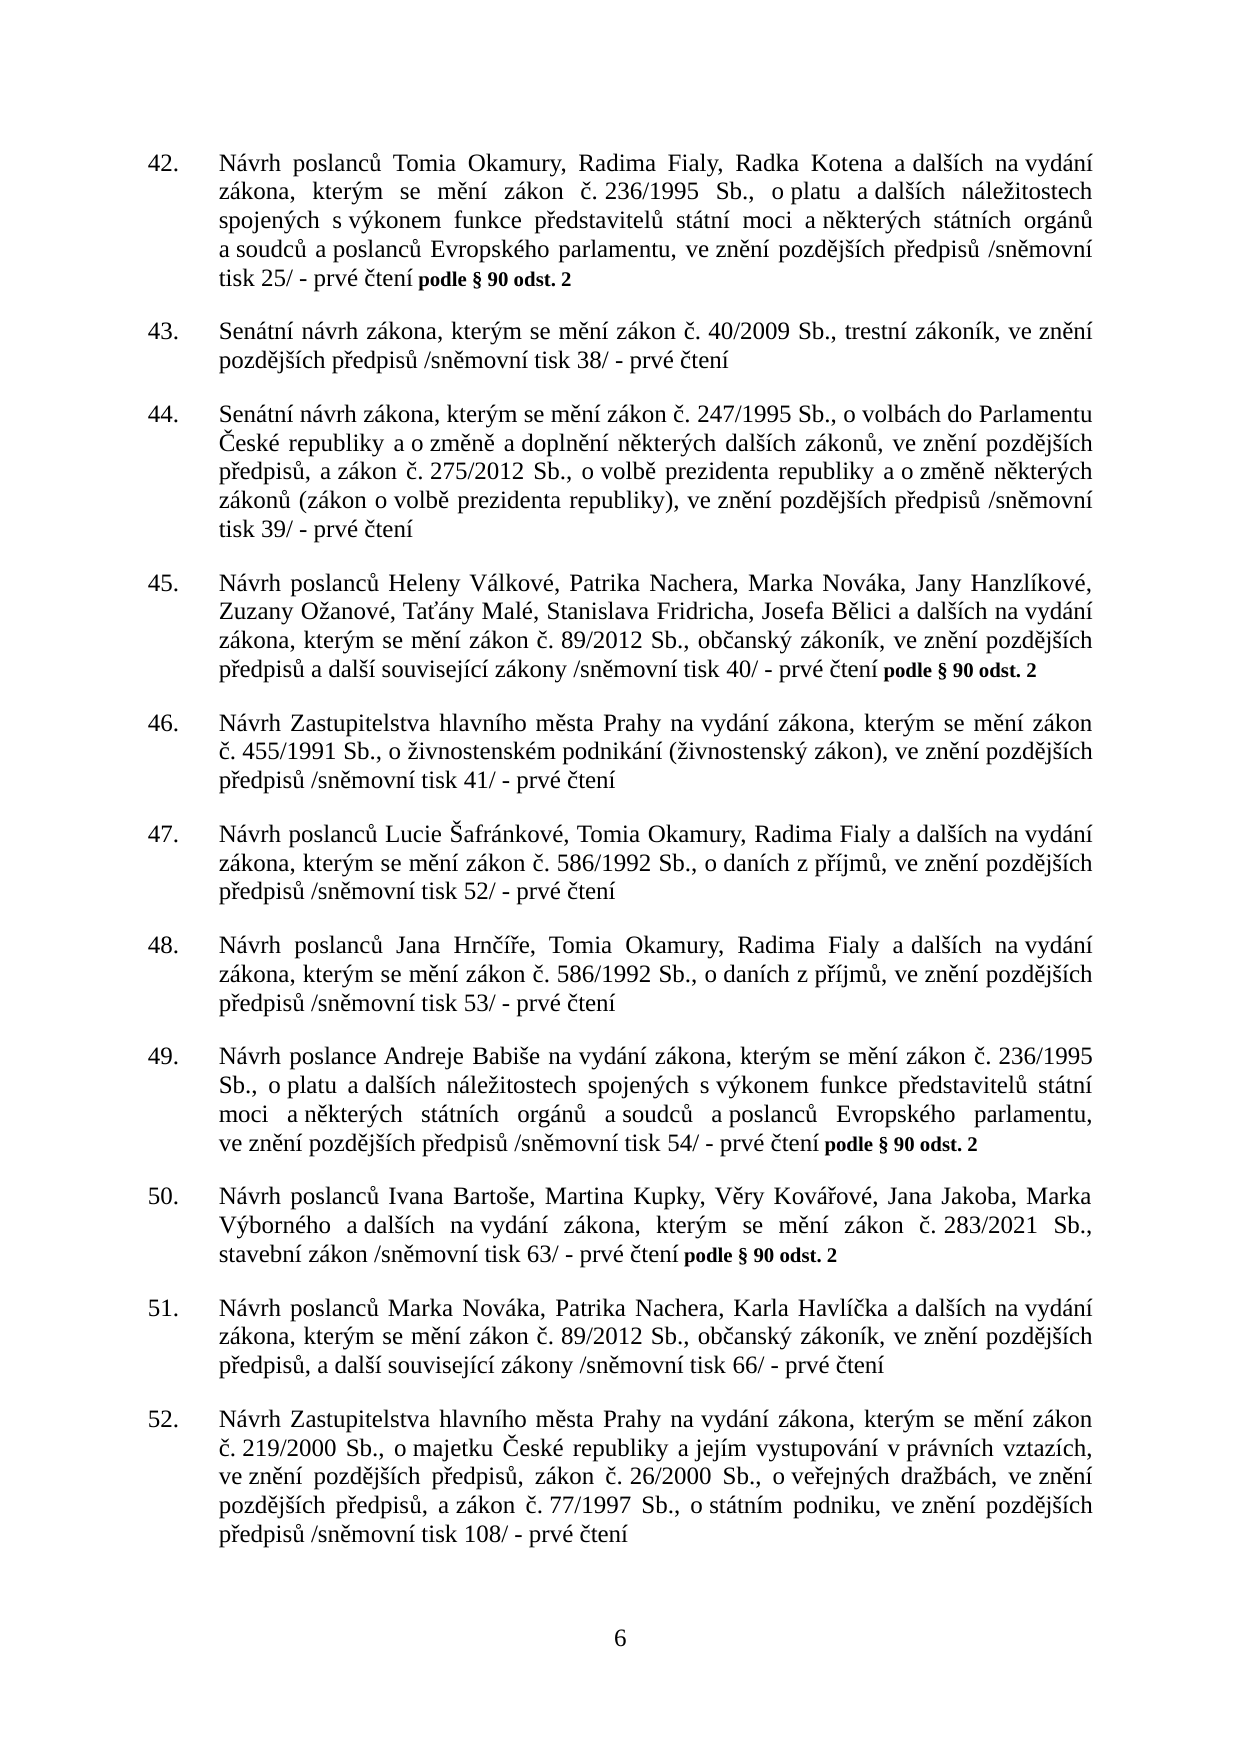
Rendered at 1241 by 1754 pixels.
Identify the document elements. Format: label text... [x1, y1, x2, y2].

text 48. Návrh poslanců Jana Hrnčíře, Tomia Okamury, Radima Fialy a dalších na vydání zákona, kterým se mění zákon č. 586/1992 Sb., o daních z příjmů, ve znění pozdějších předpisů /sněmovní tisk 53/ - prvé čtení [148, 930, 1093, 1016]
text 45. Návrh poslanců Heleny Válkové, Patrika Nachera, Marka Nováka, Jany Hanzlíkové, Zuzany Ožanové, Taťány Malé, Stanislava Fridricha, Josefa Bělici a dalších na vydání zákona, kterým se mění zákon č. 89/2012 Sb., občanský zákoník, ve znění pozdějších předpisů a další související zákony /sněmovní tisk 40/ - prvé čtení podle § 90 odst. 2 [148, 568, 1093, 683]
text 50. Návrh poslanců Ivana Bartoše, Martina Kupky, Věry Kovářové, Jana Jakoba, Marka Výborného a dalších na vydání zákona, kterým se mění zákon č. 283/2021 Sb., stavební zákon /sněmovní tisk 63/ - prvé čtení podle § 90 odst. 2 [148, 1181, 1093, 1268]
text 46. Návrh Zastupitelstva hlavního města Prahy na vydání zákona, kterým se mění zákon č. 455/1991 Sb., o živnostenském podnikání (živnostenský zákon), ve znění pozdějších předpisů /sněmovní tisk 41/ - prvé čtení [148, 708, 1093, 794]
text 47. Návrh poslanců Lucie Šafránkové, Tomia Okamury, Radima Fialy a dalších na vydání zákona, kterým se mění zákon č. 586/1992 Sb., o daních z příjmů, ve znění pozdějších předpisů /sněmovní tisk 52/ - prvé čtení [148, 819, 1093, 905]
text 51. Návrh poslanců Marka Nováka, Patrika Nachera, Karla Havlíčka a dalších na vydání zákona, kterým se mění zákon č. 89/2012 Sb., občanský zákoník, ve znění pozdějších předpisů, a další související zákony /sněmovní tisk 66/ - prvé čtení [148, 1293, 1093, 1379]
text 44. Senátní návrh zákona, kterým se mění zákon č. 247/1995 Sb., o volbách do Parlamentu České republiky a o změně a doplnění některých dalších zákonů, ve znění pozdějších předpisů, a zákon č. 275/2012 Sb., o volbě prezidenta republiky a o změně některých zákonů (zákon o volbě prezidenta republiky), ve znění pozdějších předpisů /sněmovní tisk 39/ - prvé čtení [148, 399, 1093, 543]
text 49. Návrh poslance Andreje Babiše na vydání zákona, kterým se mění zákon č. 236/1995 Sb., o platu a dalších náležitostech spojených s výkonem funkce představitelů státní moci a některých státních orgánů a soudců a poslanců Evropského parlamentu, ve znění pozdějších předpisů /sněmovní tisk 54/ - prvé čtení podle § 90 odst. 2 [148, 1041, 1093, 1156]
text 43. Senátní návrh zákona, kterým se mění zákon č. 40/2009 Sb., trestní zákoník, ve znění pozdějších předpisů /sněmovní tisk 38/ - prvé čtení [148, 316, 1093, 374]
text 42. Návrh poslanců Tomia Okamury, Radima Fialy, Radka Kotena a dalších na vydání zákona, kterým se mění zákon č. 236/1995 Sb., o platu a dalších náležitostech spojených s výkonem funkce představitelů státní moci a některých státních orgánů a soudců a poslanců Evropského parlamentu, ve znění pozdějších předpisů /sněmovní tisk 25/ - prvé čtení podle § 90 odst. 2 [148, 148, 1093, 291]
text 52. Návrh Zastupitelstva hlavního města Prahy na vydání zákona, kterým se mění zákon č. 219/2000 Sb., o majetku České republiky a jejím vystupování v právních vztazích, ve znění pozdějších předpisů, zákon č. 26/2000 Sb., o veřejných dražbách, ve znění pozdějších předpisů, a zákon č. 77/1997 Sb., o státním podniku, ve znění pozdějších předpisů /sněmovní tisk 108/ - prvé čtení [148, 1404, 1093, 1548]
